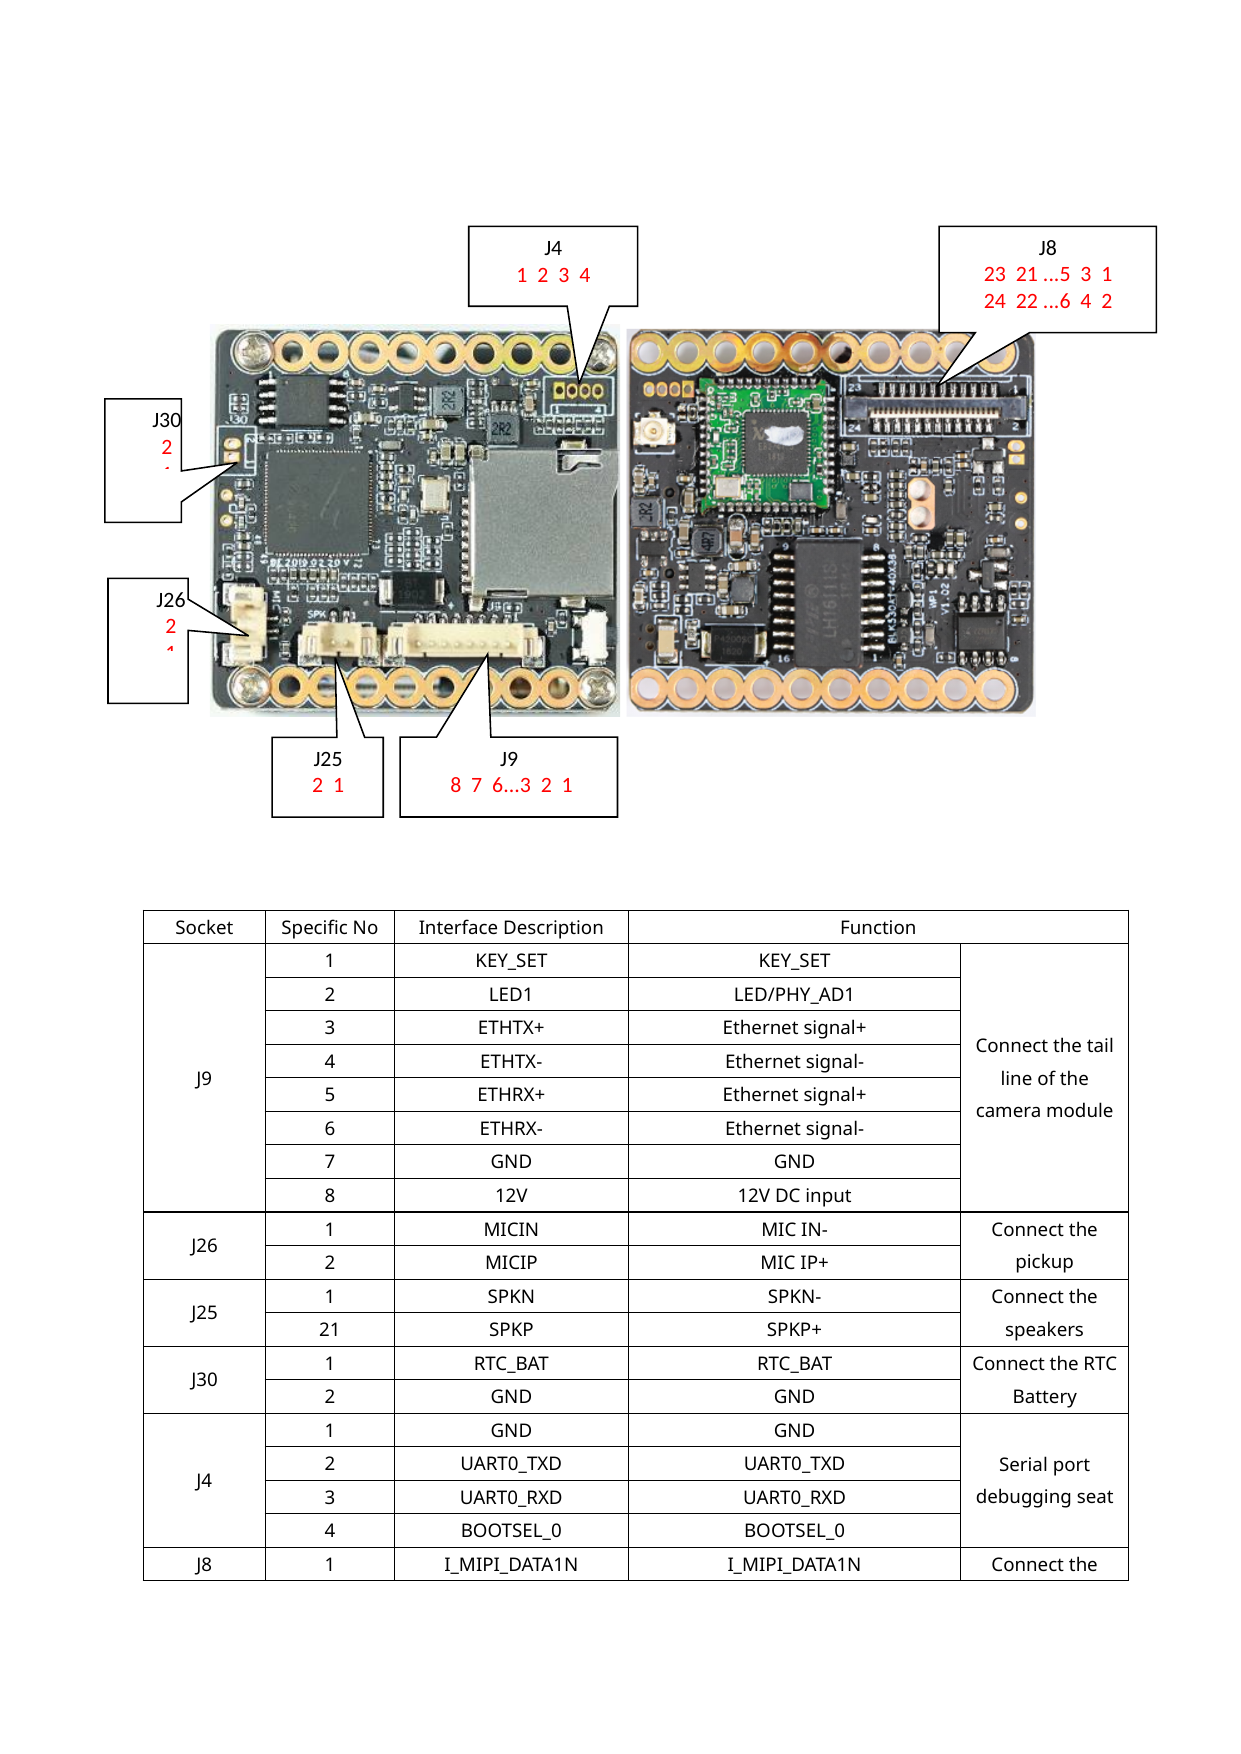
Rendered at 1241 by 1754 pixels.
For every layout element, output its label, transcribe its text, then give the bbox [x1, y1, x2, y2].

table_cell GND [629, 1145, 960, 1178]
table_cell RTC_BAT [395, 1347, 628, 1379]
table_header Function [629, 911, 1128, 943]
table_cell 2 [266, 1246, 394, 1278]
picture [627, 329, 1035, 716]
table_cell 3 [266, 1011, 394, 1044]
table_cell BOOTSEL_0 [395, 1514, 628, 1547]
table_cell Ethernet signal+ [629, 1011, 960, 1044]
table_cell 4 [266, 1514, 394, 1547]
table_cell 21 [266, 1313, 394, 1346]
table_cell 1 [266, 1548, 394, 1580]
table_cell LED/PHY_AD1 [629, 978, 960, 1010]
table_cell J9 [144, 944, 265, 1211]
table_cell 8 [266, 1179, 394, 1211]
table_header Interface Description [395, 911, 628, 943]
table_cell J4 [144, 1414, 265, 1547]
table_cell GND [395, 1414, 628, 1446]
table_cell BOOTSEL_0 [629, 1514, 960, 1547]
table_cell GND [629, 1414, 960, 1446]
table_cell MICIN [395, 1213, 628, 1245]
table_cell GND [395, 1145, 628, 1178]
table_cell 12V DC input [629, 1179, 960, 1211]
table_cell Serial port debugging seat [961, 1414, 1128, 1547]
table_cell SPKP [395, 1313, 628, 1346]
picture [209, 324, 621, 717]
table_cell J30 [144, 1347, 265, 1413]
table_cell KEY_SET [395, 944, 628, 977]
table_cell 3 [266, 1481, 394, 1513]
table_cell J8 [144, 1548, 265, 1580]
table_cell 1 [266, 1280, 394, 1312]
table_cell Connect the pickup [961, 1213, 1128, 1278]
table_cell 1 [266, 1213, 394, 1245]
table_cell UART0_RXD [629, 1481, 960, 1513]
table_cell SPKN- [629, 1280, 960, 1312]
table_cell Ethernet signal- [629, 1112, 960, 1144]
table_cell GND [395, 1380, 628, 1413]
table_cell I_MIPI_DATA1N [395, 1548, 628, 1580]
table_cell SPKN [395, 1280, 628, 1312]
table_cell MICIP [395, 1246, 628, 1278]
table_cell 2 [266, 1447, 394, 1480]
table_header Socket [144, 911, 265, 943]
table_cell 1 [266, 1347, 394, 1379]
table_cell J25 [144, 1280, 265, 1346]
table_cell ETHRX- [395, 1112, 628, 1144]
table_cell ETHTX- [395, 1045, 628, 1077]
table_cell SPKP+ [629, 1313, 960, 1346]
table_cell 2 [266, 1380, 394, 1413]
table_cell 2 [266, 978, 394, 1010]
table_cell Connect the tail line of the camera module [961, 944, 1128, 1211]
table_header Specific No [266, 911, 394, 943]
table_cell Connect the RTC Battery [961, 1347, 1128, 1413]
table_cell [961, 1548, 1128, 1580]
table_cell ETHTX+ [395, 1011, 628, 1044]
table_cell 7 [266, 1145, 394, 1178]
table_cell MIC IN- [629, 1213, 960, 1245]
table_cell J26 [144, 1213, 265, 1278]
table_cell KEY_SET [629, 944, 960, 977]
table_cell 4 [266, 1045, 394, 1077]
table_cell GND [629, 1380, 960, 1413]
table_cell ETHRX+ [395, 1078, 628, 1111]
table_cell MIC IP+ [629, 1246, 960, 1278]
table_cell Connect the speakers [961, 1280, 1128, 1346]
table_cell 12V [395, 1179, 628, 1211]
table_cell 1 [266, 944, 394, 977]
table_cell 1 [266, 1414, 394, 1446]
table_cell RTC_BAT [629, 1347, 960, 1379]
table_cell UART0_RXD [395, 1481, 628, 1513]
table_cell Ethernet signal- [629, 1045, 960, 1077]
table_cell 6 [266, 1112, 394, 1144]
table_cell LED1 [395, 978, 628, 1010]
table_cell 5 [266, 1078, 394, 1111]
table_cell I_MIPI_DATA1N [629, 1548, 960, 1580]
table_cell UART0_TXD [629, 1447, 960, 1480]
table_cell Ethernet signal+ [629, 1078, 960, 1111]
table_cell UART0_TXD [395, 1447, 628, 1480]
